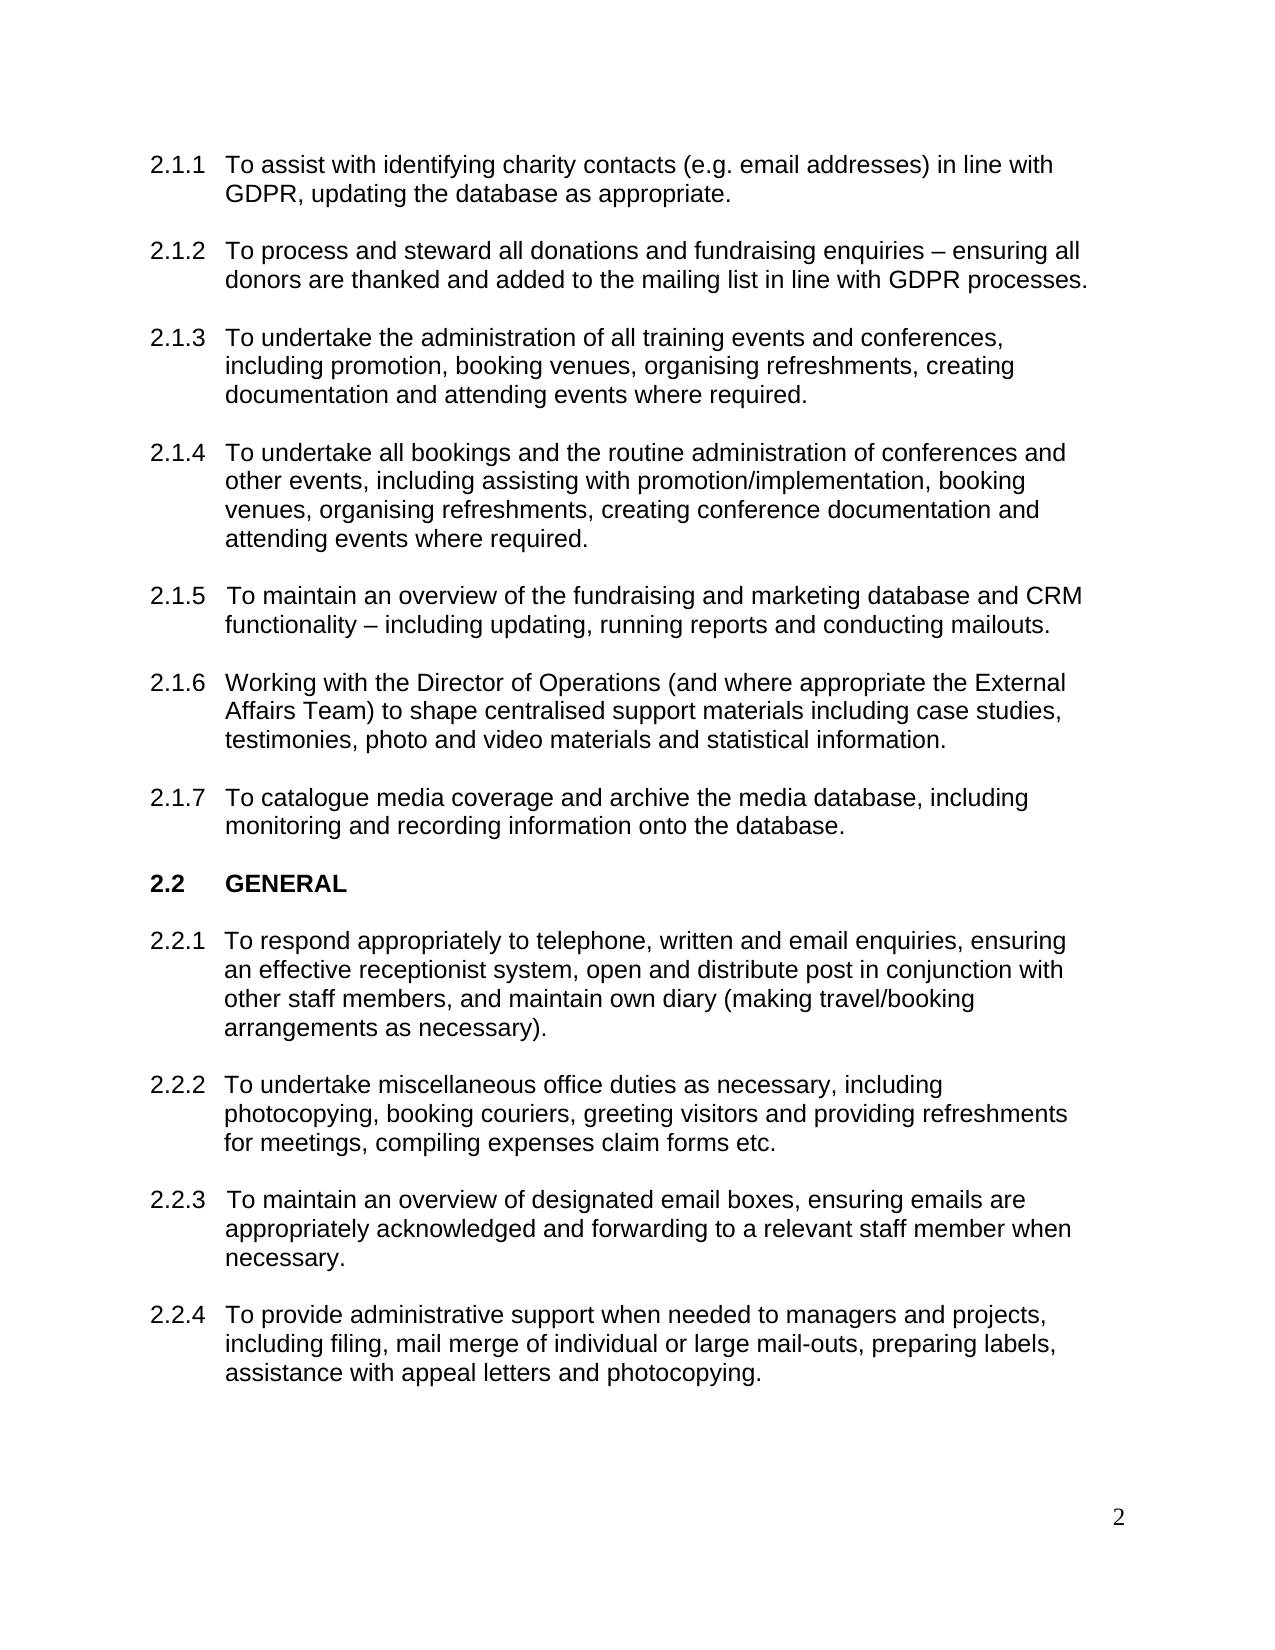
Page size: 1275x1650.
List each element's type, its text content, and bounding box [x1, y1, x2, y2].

text 2.1.7 To catalogue media coverage and archive the media database, including monitoring and recording information onto the database. [150, 782, 1090, 840]
text 2.1.6 Working with the Director of Operations (and where appropriate the External Affairs Team) to shape centralised support materials including case studies, testimonies, photo and video materials and statistical information. [150, 667, 1090, 754]
text 2.2.3 To maintain an overview of designated email boxes, ensuring emails are appropriately acknowledged and forwarding to a relevant staff member when necessary. [150, 1185, 1090, 1271]
text 2.2.4 To provide administrative support when needed to managers and projects, including filing, mail merge of individual or large mail-outs, preparing labels, assistance with appeal letters and photocopying. [150, 1300, 1090, 1386]
text 2.1.5 To maintain an overview of the fundraising and marketing database and CRM functionality – including updating, running reports and conducting mailouts. [150, 581, 1090, 639]
text 2.2 GENERAL [150, 869, 1090, 897]
text 2.1.4 To undertake all bookings and the routine administration of conferences and other events, including assisting with promotion/implementation, booking venues, organising refreshments, creating conference documentation and attending events where required. [150, 437, 1090, 552]
text 2.2.2 To undertake miscellaneous office duties as necessary, including photocopying, booking couriers, greeting visitors and providing refreshments for meetings, compiling expenses claim forms etc. [150, 1070, 1090, 1156]
text 2.1.2 To process and steward all donations and fundraising enquiries – ensuring all donors are thanked and added to the mailing list in line with GDPR processes. [150, 236, 1090, 294]
text 2.1.1 To assist with identifying charity contacts (e.g. email addresses) in line with GDPR, updating the database as appropriate. [150, 150, 1090, 207]
text 2.2.1 To respond appropriately to telephone, written and email enquiries, ensuring an effective receptionist system, open and distribute post in conjunction with other staff members, and maintain own diary (making travel/booking arrangements as necessary). [150, 926, 1090, 1041]
text 2.1.3 To undertake the administration of all training events and conferences, including promotion, booking venues, organising refreshments, creating documentation and attending events where required. [150, 322, 1090, 409]
